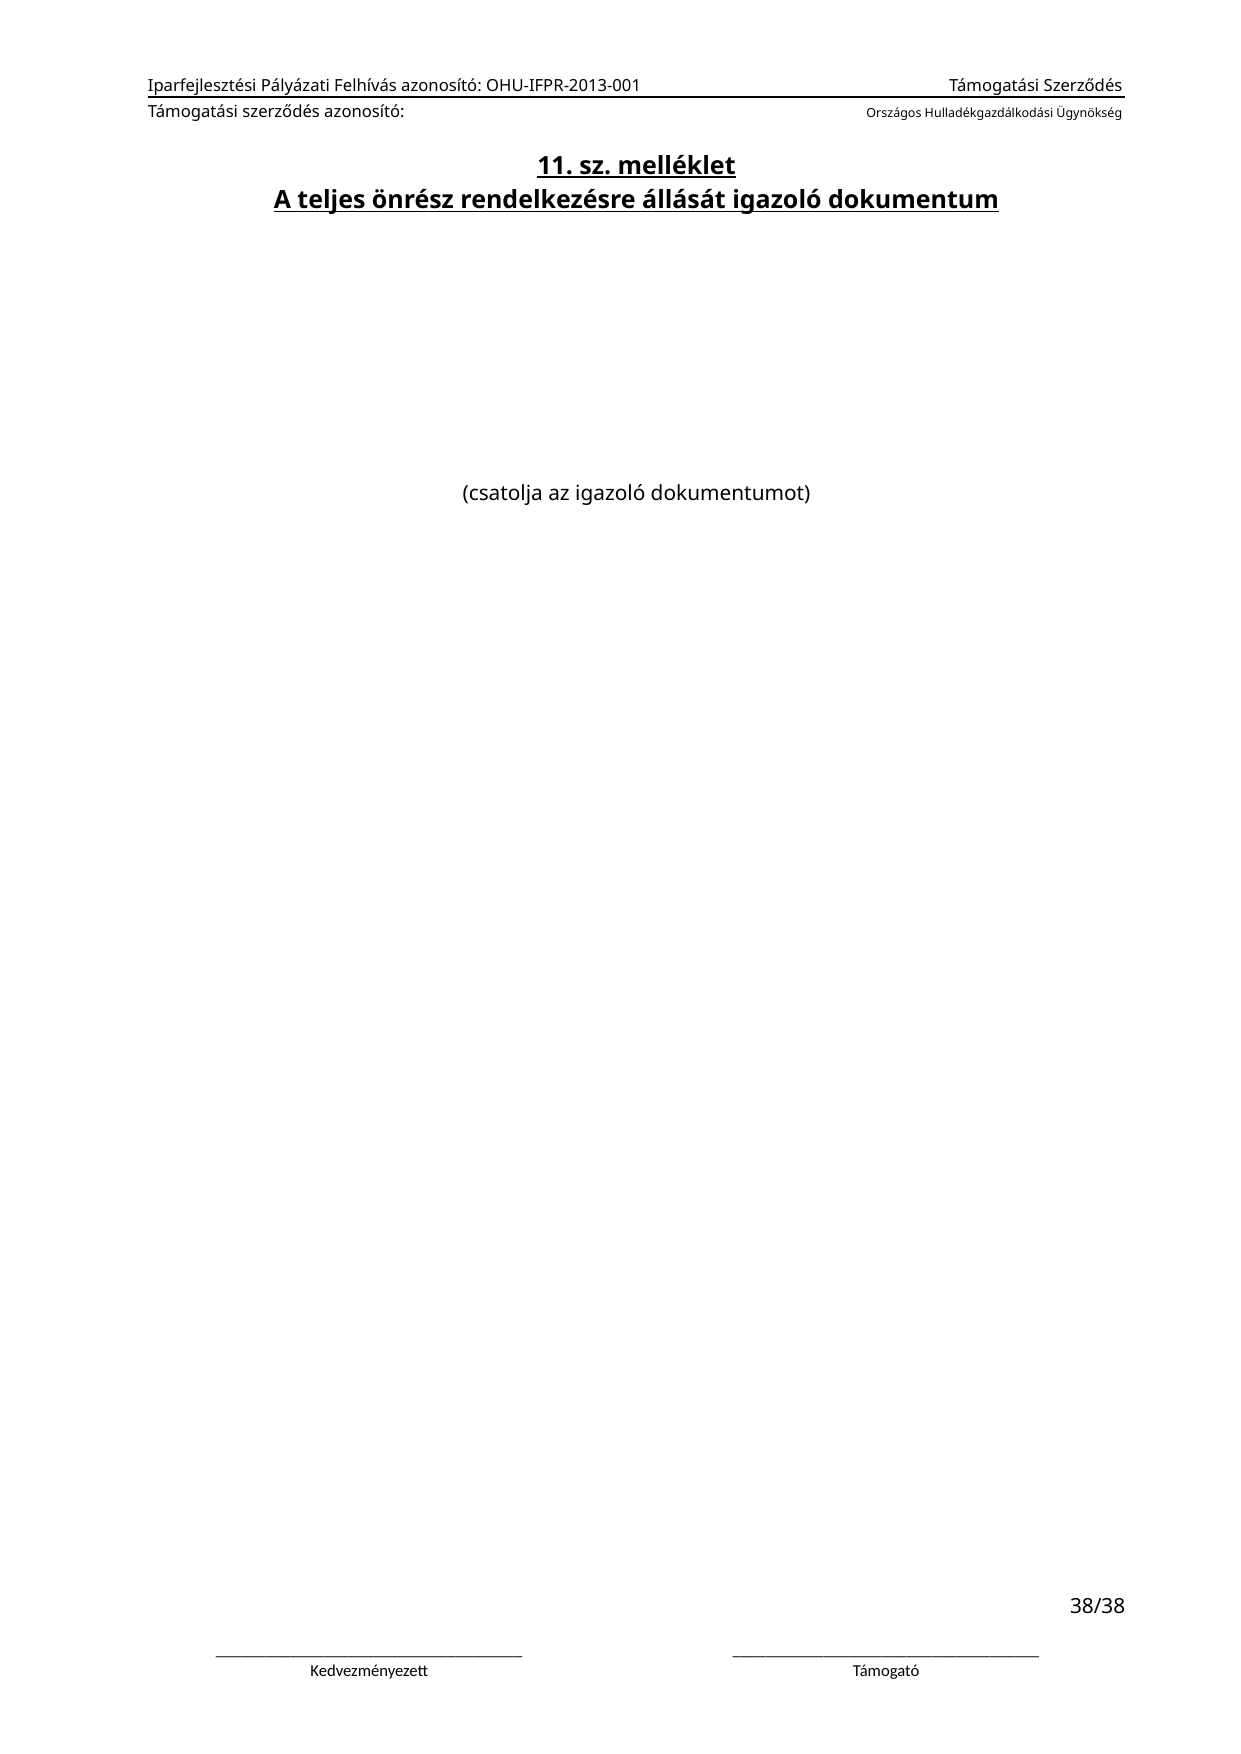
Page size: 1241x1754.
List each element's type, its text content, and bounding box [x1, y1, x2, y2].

subtitle A teljes önrész rendelkezésre állását igazoló dokumentum [148, 182, 1125, 216]
text (csatolja az igazoló dokumentumot) [148, 478, 1125, 506]
text 11. sz. melléklet [148, 148, 1125, 182]
